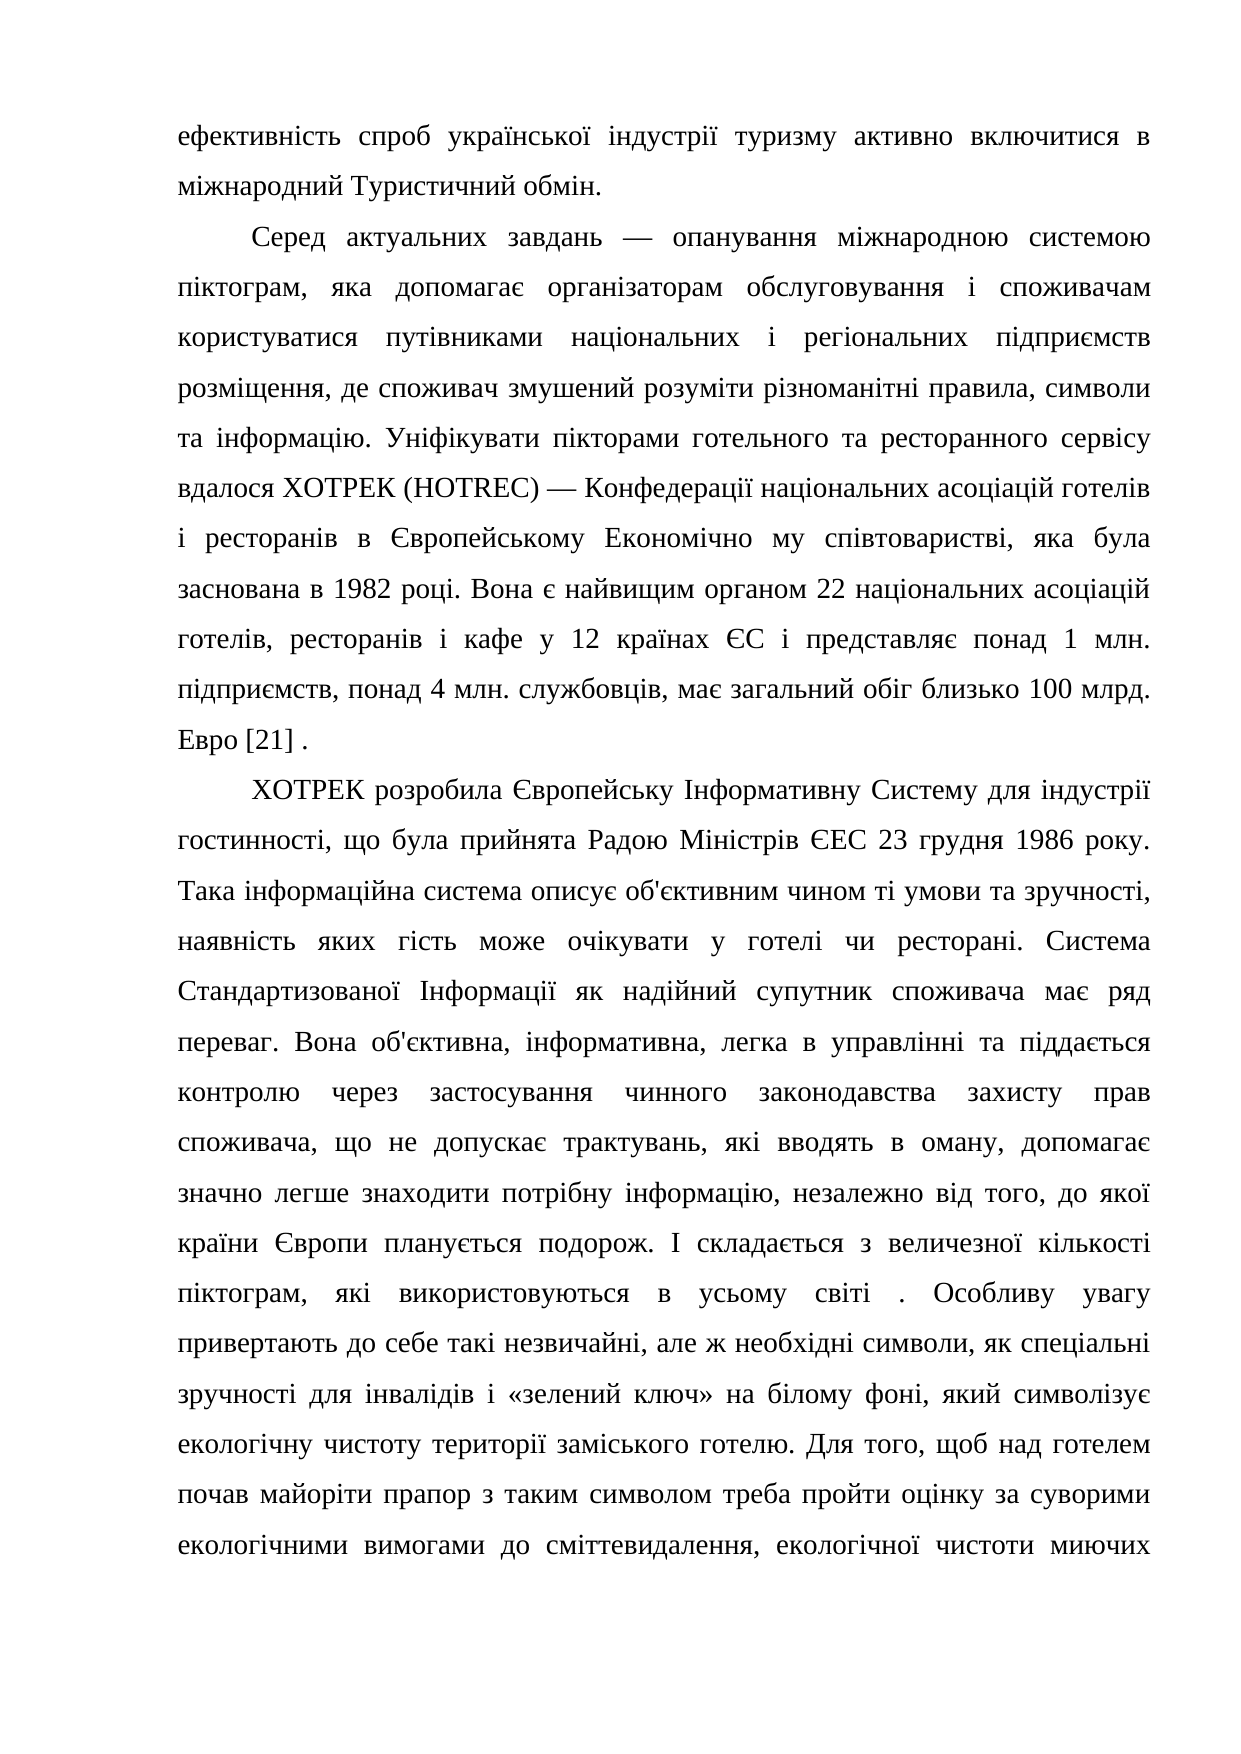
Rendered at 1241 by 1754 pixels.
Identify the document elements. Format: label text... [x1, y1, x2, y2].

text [177, 118, 1152, 202]
text Серед актуальних завдань — опанування міжнародною системою піктограм, яка допомагає організаторам обслуговування і споживачам користуватися путівниками національних і регіональних підприємств розміщення, де споживач змушений розуміти різноманітні правила, символи та інформацію. Уніфікувати пікторами готельного та ресторанного сервісу вдалося ХОТРЕК (HOTREC) — Конфедерації національних асоціацій готелів і ресторанів в Європейському Економічно му співтоваристві, яка була заснована в 1982 році. Вона є найвищим органом 22 національних асоціацій готелів, ресторанів і кафе у 12 країнах ЄС і представляє понад 1 млн. підприємств, понад 4 млн. службовців, має загальний обіг близько 100 млрд. Евро [21] . [177, 219, 1152, 755]
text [177, 772, 1152, 1560]
